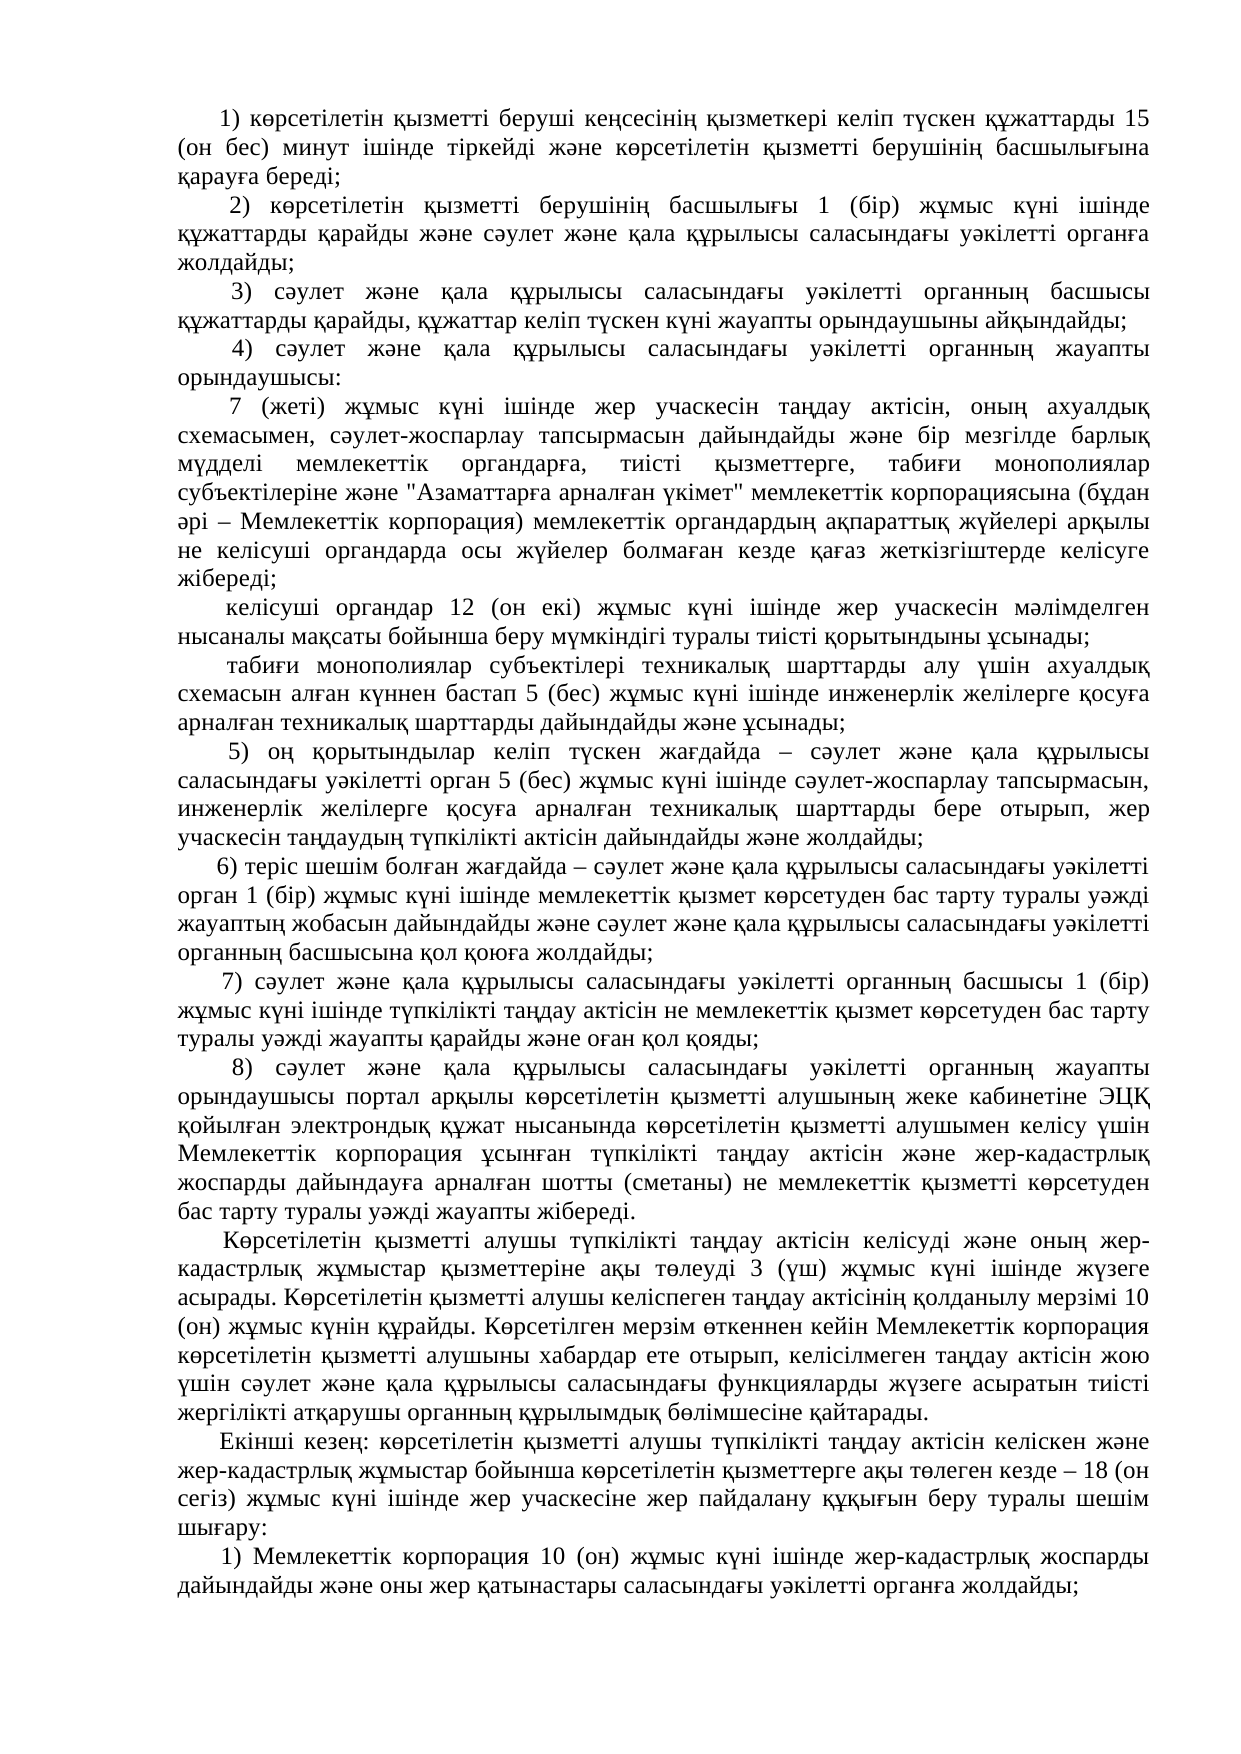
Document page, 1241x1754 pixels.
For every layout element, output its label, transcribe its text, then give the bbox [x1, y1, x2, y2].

text 3) сәулет және қала құрылысы саласындағы уәкілетті органның басшысы құжаттарды қарайды, құжаттар келіп түскен күні жауапты орындаушыны айқындайды; [177, 276, 1152, 333]
text 6) теріс шешім болған жағдайда – сәулет және қала құрылысы саласындағы уәкілетті орган 1 (бір) жұмыс күні ішінде мемлекеттік қызмет көрсетуден бас тарту туралы уәжді жауаптың жобасын дайындайды және сәулет және қала құрылысы саласындағы уәкілетті органның басшысына қол қоюға жолдайды; [177, 851, 1152, 966]
text 1) Мемлекеттік корпорация 10 (он) жұмыс күні ішінде жер-кадастрлық жоспарды дайындайды және оны жер қатынастары саласындағы уәкілетті органға жолдайды; [177, 1541, 1152, 1598]
text 5) оң қорытындылар келіп түскен жағдайда – сәулет және қала құрылысы саласындағы уәкілетті орган 5 (бес) жұмыс күні ішінде сәулет-жоспарлау тапсырмасын, инженерлік желілерге қосуға арналған техникалық шарттарды бере отырып, жер учаскесін таңдаудың түпкілікті актісін дайындайды және жолдайды; [177, 736, 1152, 851]
text 1) көрсетілетін қызметті беруші кеңсесінің қызметкері келіп түскен құжаттарды 15 (он бес) минут ішінде тіркейді және көрсетілетін қызметті берушінің басшылығына қарауға береді; [177, 103, 1152, 190]
text табиғи монополиялар субъектілері техникалық шарттарды алу үшін ахуалдық схемасын алған күннен бастап 5 (бес) жұмыс күні ішінде инженерлік желілерге қосуға арналған техникалық шарттарды дайындайды және ұсынады; [177, 650, 1152, 736]
text келісуші органдар 12 (он екі) жұмыс күні ішінде жер учаскесін мәлімделген нысаналы мақсаты бойынша беру мүмкіндігі туралы тиісті қорытындыны ұсынады; [177, 592, 1152, 650]
text 7 (жеті) жұмыс күні ішінде жер учаскесін таңдау актісін, оның ахуалдық схемасымен, сәулет-жоспарлау тапсырмасын дайындайды және бір мезгілде барлық мүдделі мемлекеттік органдарға, тиісті қызметтерге, табиғи монополиялар субъектілеріне және "Азаматтарға арналған үкімет" мемлекеттік корпорациясына (бұдан әрі – Мемлекеттік корпорация) мемлекеттік органдардың ақпараттық жүйелері арқылы не келісуші органдарда осы жүйелер болмаған кезде қағаз жеткізгіштерде келісуге жібереді; [177, 391, 1152, 592]
text 4) сәулет және қала құрылысы саласындағы уәкілетті органның жауапты орындаушысы: [177, 333, 1152, 391]
text Көрсетілетін қызметті алушы түпкілікті таңдау актісін келісуді және оның жер-кадастрлық жұмыстар қызметтеріне ақы төлеуді 3 (үш) жұмыс күні ішінде жүзеге асырады. Көрсетілетін қызметті алушы келіспеген таңдау актісінің қолданылу мерзімі 10 (он) жұмыс күнін құрайды. Көрсетілген мерзім өткеннен кейін Мемлекеттік корпорация көрсетілетін қызметті алушыны хабардар ете отырып, келісілмеген таңдау актісін жою үшін сәулет және қала құрылысы саласындағы функцияларды жүзеге асыратын тиісті жергілікті атқарушы органның құрылымдық бөлімшесіне қайтарады. [177, 1225, 1152, 1426]
text 7) сәулет және қала құрылысы саласындағы уәкілетті органның басшысы 1 (бір) жұмыс күні ішінде түпкілікті таңдау актісін не мемлекеттік қызмет көрсетуден бас тарту туралы уәжді жауапты қарайды және оған қол қояды; [177, 966, 1152, 1052]
text 2) көрсетілетін қызметті берушінің басшылығы 1 (бір) жұмыс күні ішінде құжаттарды қарайды және сәулет және қала құрылысы саласындағы уәкілетті органға жолдайды; [177, 190, 1152, 276]
text 8) сәулет және қала құрылысы саласындағы уәкілетті органның жауапты орындаушысы портал арқылы көрсетілетін қызметті алушының жеке кабинетіне ЭЦҚ қойылған электрондық құжат нысанында көрсетілетін қызметті алушымен келісу үшін Мемлекеттік корпорация ұсынған түпкілікті таңдау актісін және жер-кадастрлық жоспарды дайындауға арналған шотты (сметаны) не мемлекеттік қызметті көрсетуден бас тарту туралы уәжді жауапты жібереді. [177, 1052, 1152, 1225]
text Екінші кезең: көрсетілетін қызметті алушы түпкілікті таңдау актісін келіскен және жер-кадастрлық жұмыстар бойынша көрсетілетін қызметтерге ақы төлеген кезде – 18 (он сегіз) жұмыс күні ішінде жер учаскесіне жер пайдалану құқығын беру туралы шешім шығару: [177, 1426, 1152, 1541]
